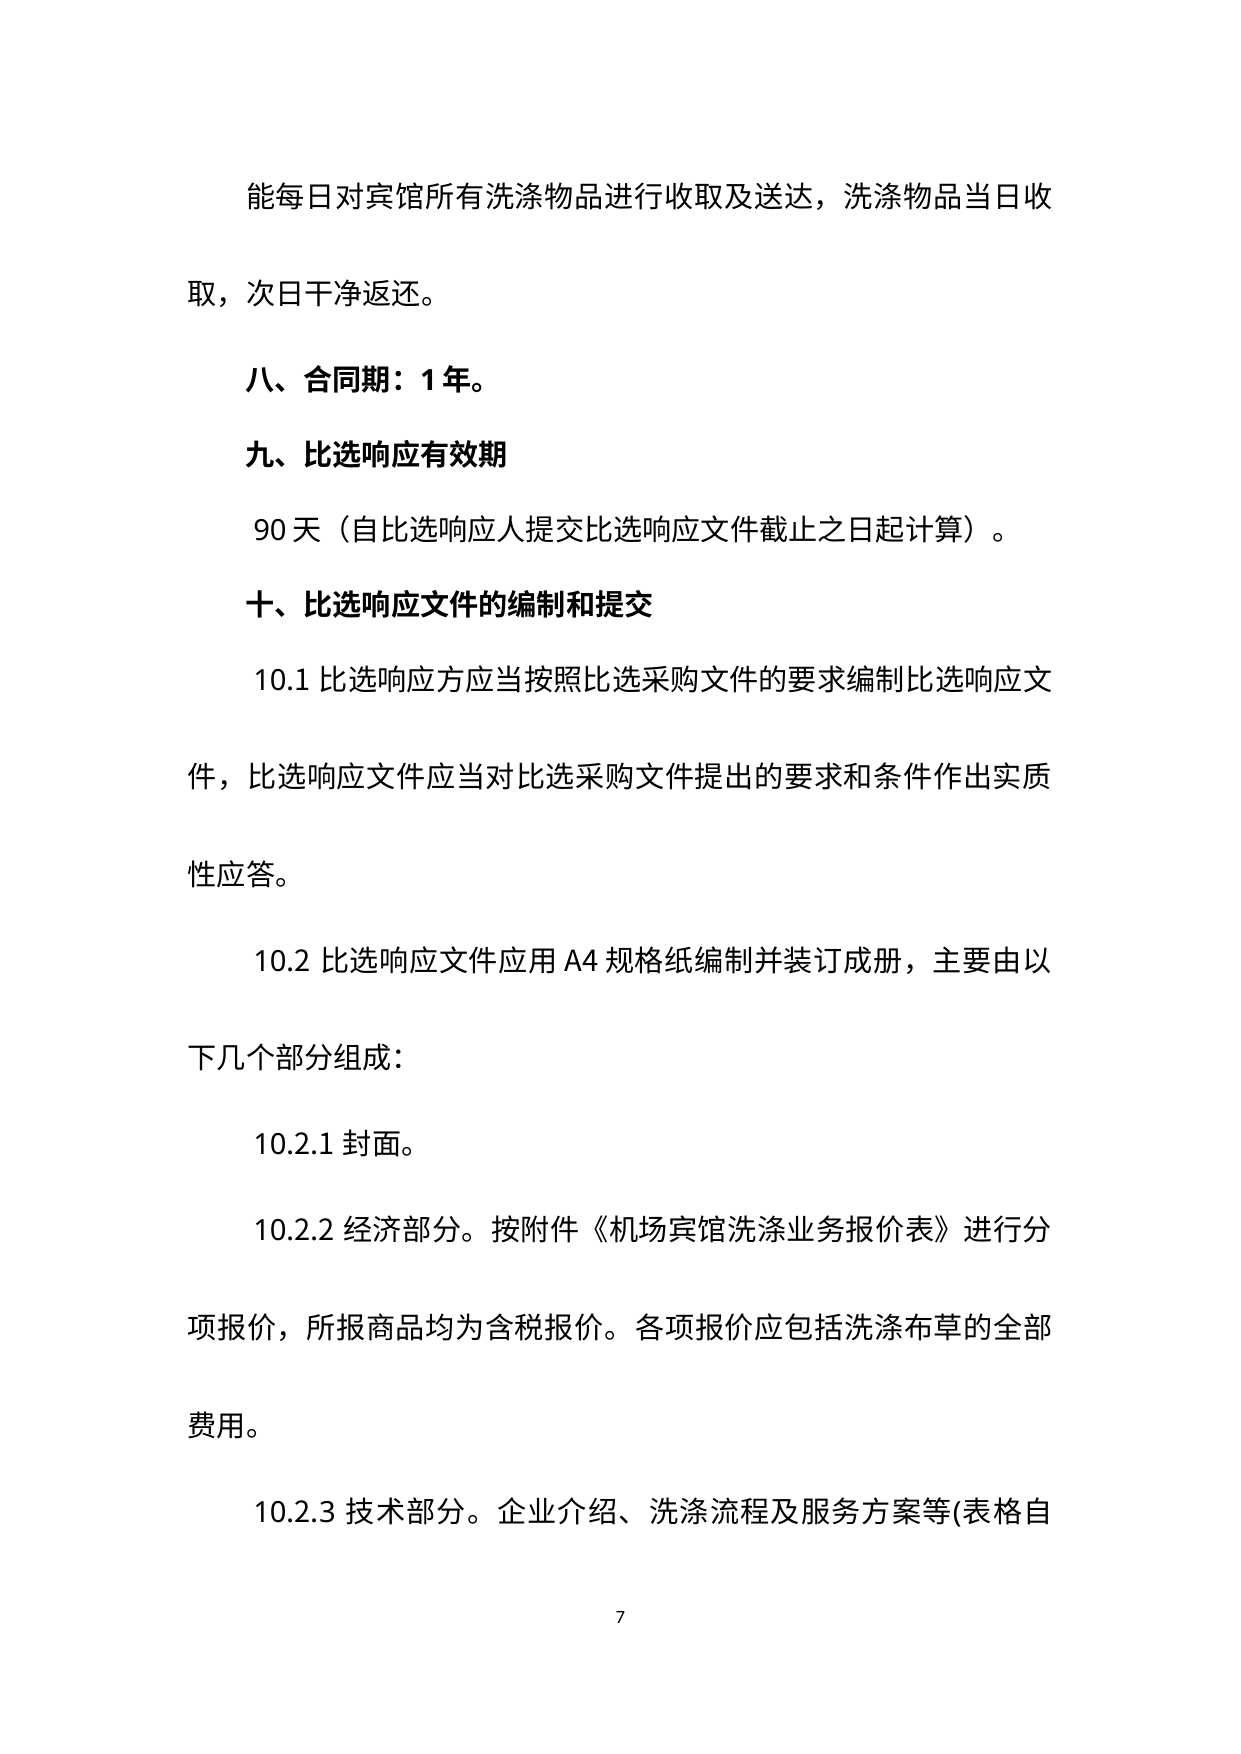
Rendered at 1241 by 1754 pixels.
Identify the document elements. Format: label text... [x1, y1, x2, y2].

text 八、合同期：1年。 [187, 346, 1053, 411]
text 10.1 比选响应方应当按照比选采购文件的要求编制比选响应文件，比选响应文件应当对比选采购文件提出的要求和条件作出实质性应答。 [187, 645, 1053, 905]
text 10.2.2 经济部分。按附件《机场宾馆洗涤业务报价表》进行分项报价，所报商品均为含税报价。各项报价应包括洗涤布草的全部费用。 [187, 1196, 1053, 1456]
text 10.2 比选响应文件应用A4规格纸编制并装订成册，主要由以下几个部分组成： [187, 926, 1053, 1088]
text 十、比选响应文件的编制和提交 [187, 581, 1053, 624]
text 10.2.1 封面。 [187, 1109, 1053, 1174]
text 90天（自比选响应人提交比选响应文件截止之日起计算）。 [187, 495, 1053, 560]
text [187, 1477, 1053, 1542]
text 九、比选响应有效期 [187, 432, 1053, 474]
text 能每日对宾馆所有洗涤物品进行收取及送达，洗涤物品当日收取，次日干净返还。 [187, 162, 1053, 324]
